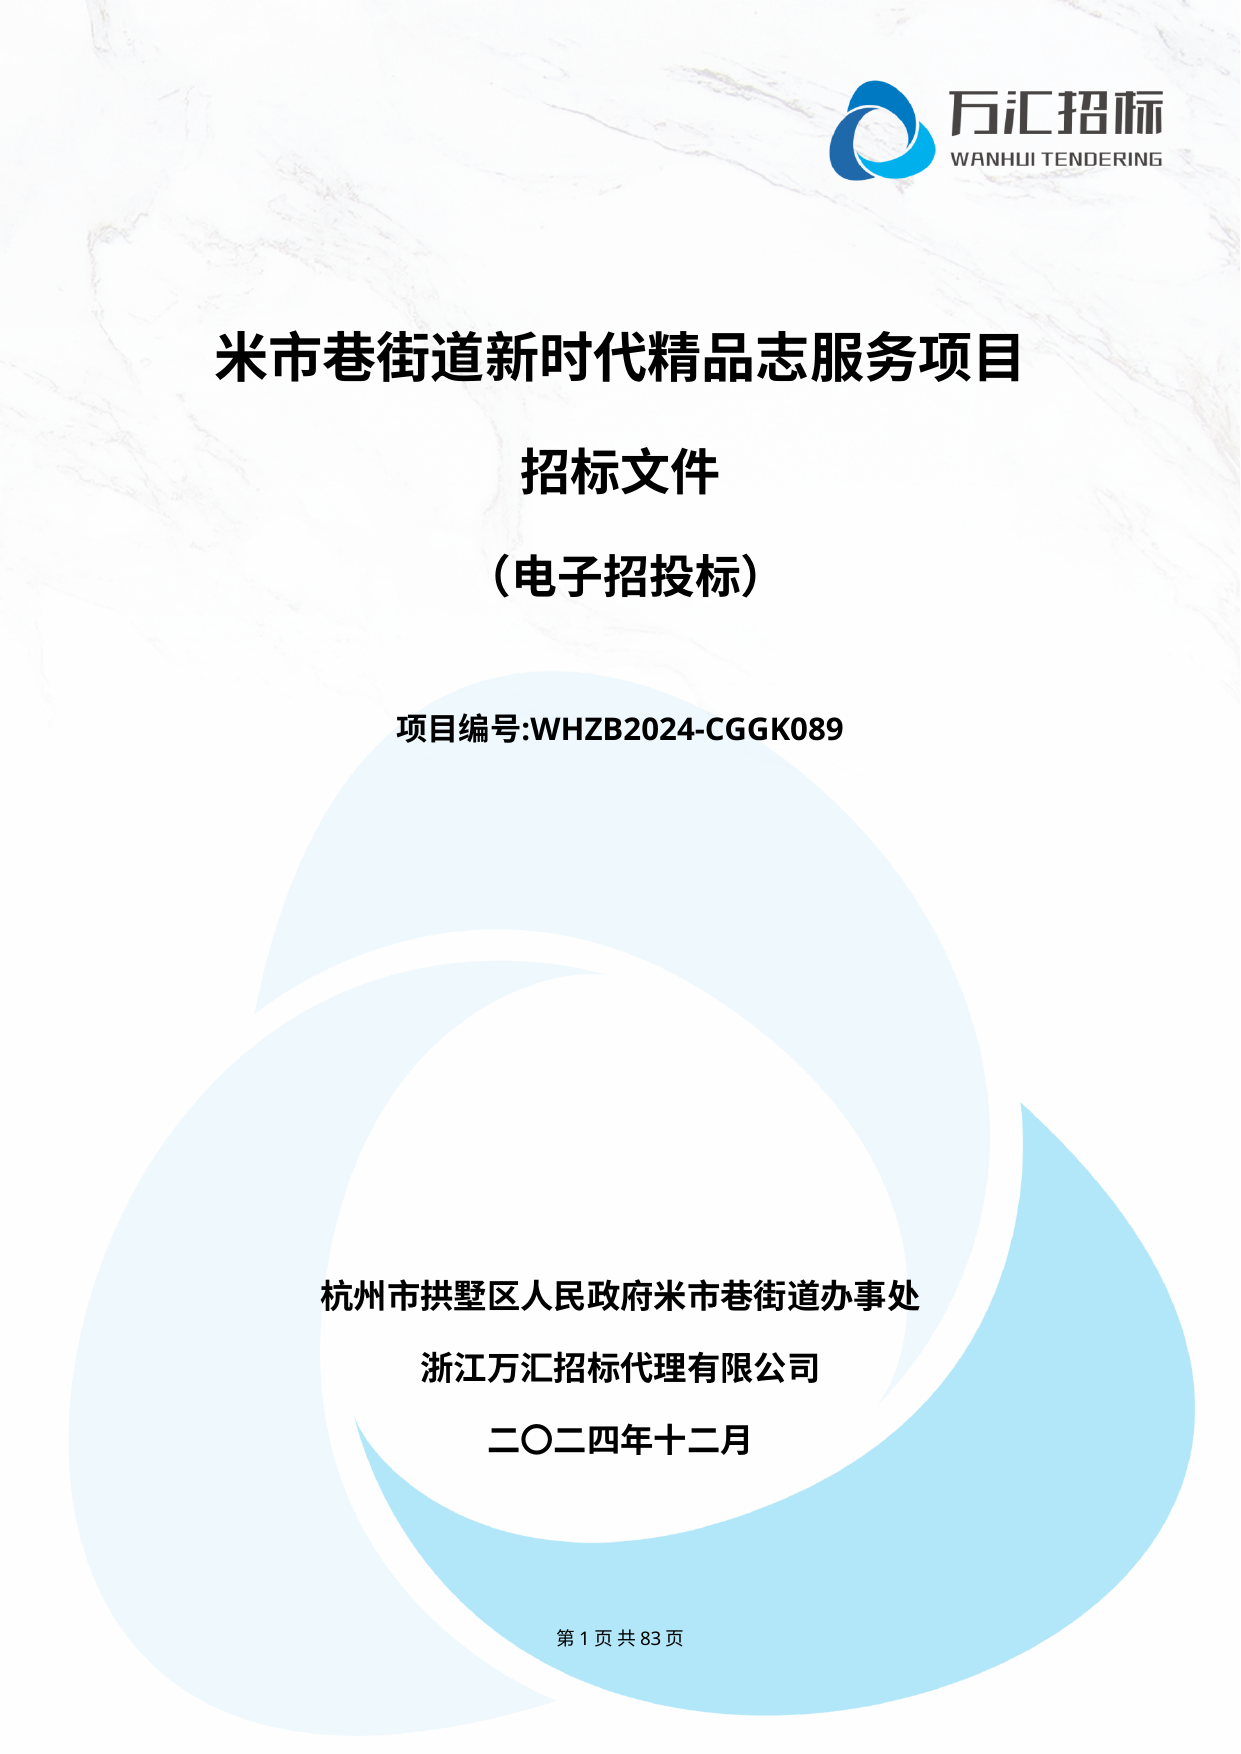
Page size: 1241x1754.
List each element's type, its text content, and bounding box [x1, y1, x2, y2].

text （电子招投标） [148, 541, 1092, 607]
text 项目编号:WHZB2024-CGGK089 [148, 704, 1092, 749]
picture [0, 0, 1241, 1754]
text 米市巷街道新时代精品志服务项目 [148, 314, 1092, 393]
text 浙江万汇招标代理有限公司 [148, 1342, 1092, 1390]
text 杭州市拱墅区人民政府米市巷街道办事处 [148, 1269, 1092, 1318]
text 招标文件 [148, 432, 1092, 504]
text 二〇二四年十二月 [148, 1414, 1092, 1462]
